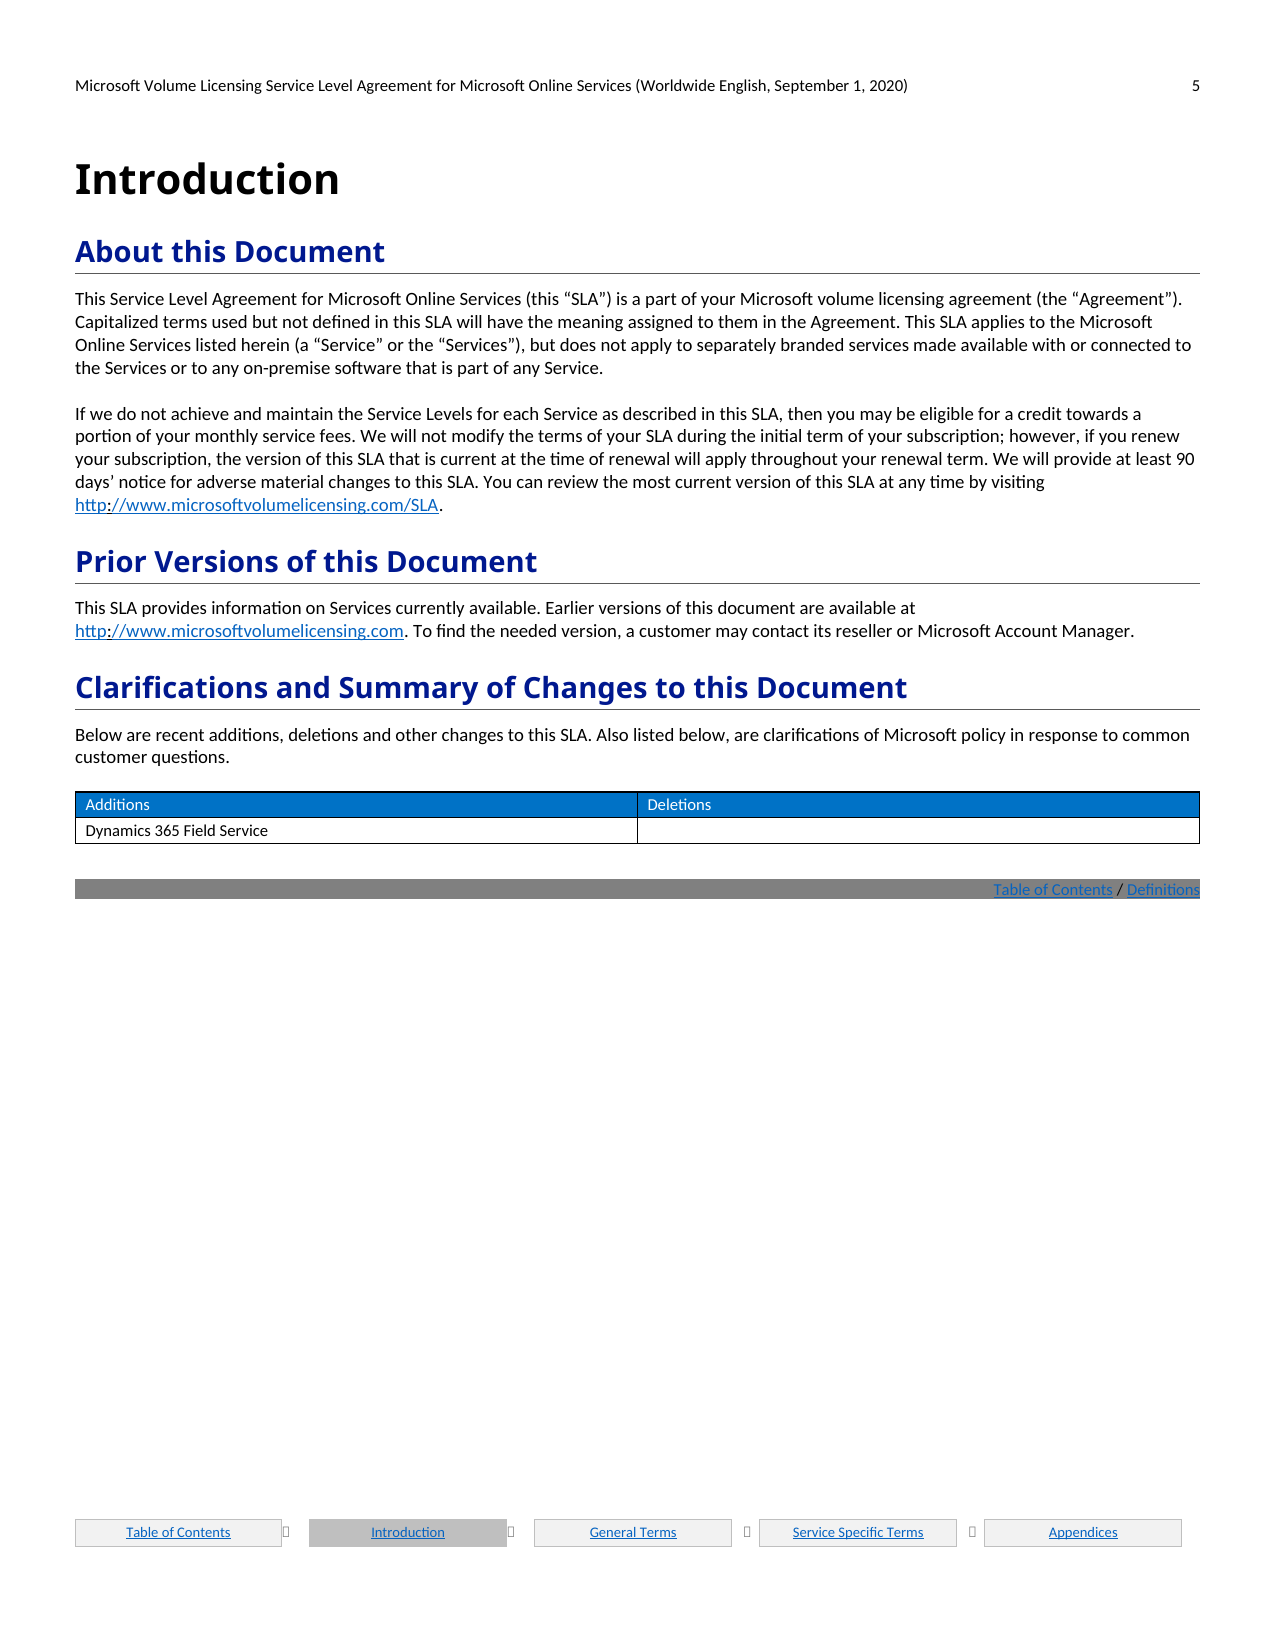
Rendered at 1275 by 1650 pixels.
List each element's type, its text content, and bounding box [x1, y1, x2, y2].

subtitle Clarifications and Summary of Changes to this Document [75, 667, 1200, 709]
subtitle Prior Versions of this Document [75, 541, 1200, 583]
subtitle About this Document [75, 232, 1200, 273]
list This SLA provides information on Services currently available. Earlier versions of this document are available at http://www.microsoftvolumelicensing.com. To find the needed version, a customer may contact its reseller or Microsoft Account Manager. [75, 597, 1200, 642]
table_cell [638, 818, 1199, 842]
list If we do not achieve and maintain the Service Levels for each Service as described in this SLA, then you may be eligible for a credit towards a portion of your monthly service fees. We will not modify the terms of your SLA during the initial term of your subscription; however, if you renew your subscription, the version of this SLA that is current at the time of renewal will apply throughout your renewal term. We will provide at least 90 days’ notice for adverse material changes to this SLA. You can review the most current version of this SLA at any time by visiting http://www.microsoftvolumelicensing.com/SLA. [75, 402, 1200, 516]
table_header Additions [76, 793, 637, 817]
list This Service Level Agreement for Microsoft Online Services (this “SLA”) is a part of your Microsoft volume licensing agreement (the “Agreement”). Capitalized terms used but not defined in this SLA will have the meaning assigned to them in the Agreement. This SLA applies to the Microsoft Online Services listed herein (a “Service” or the “Services”), but does not apply to separately branded services made available with or connected to the Services or to any on-premise software that is part of any Service. [75, 287, 1200, 379]
list Below are recent additions, deletions and other changes to this SLA. Also listed below, are clarifications of Microsoft policy in response to common customer questions. [75, 723, 1200, 768]
list Table of Contents / Definitions [75, 879, 1200, 899]
table_cell Dynamics 365 Field Service [76, 818, 637, 842]
subtitle Introduction [75, 150, 1200, 207]
table_header Deletions [638, 793, 1199, 817]
